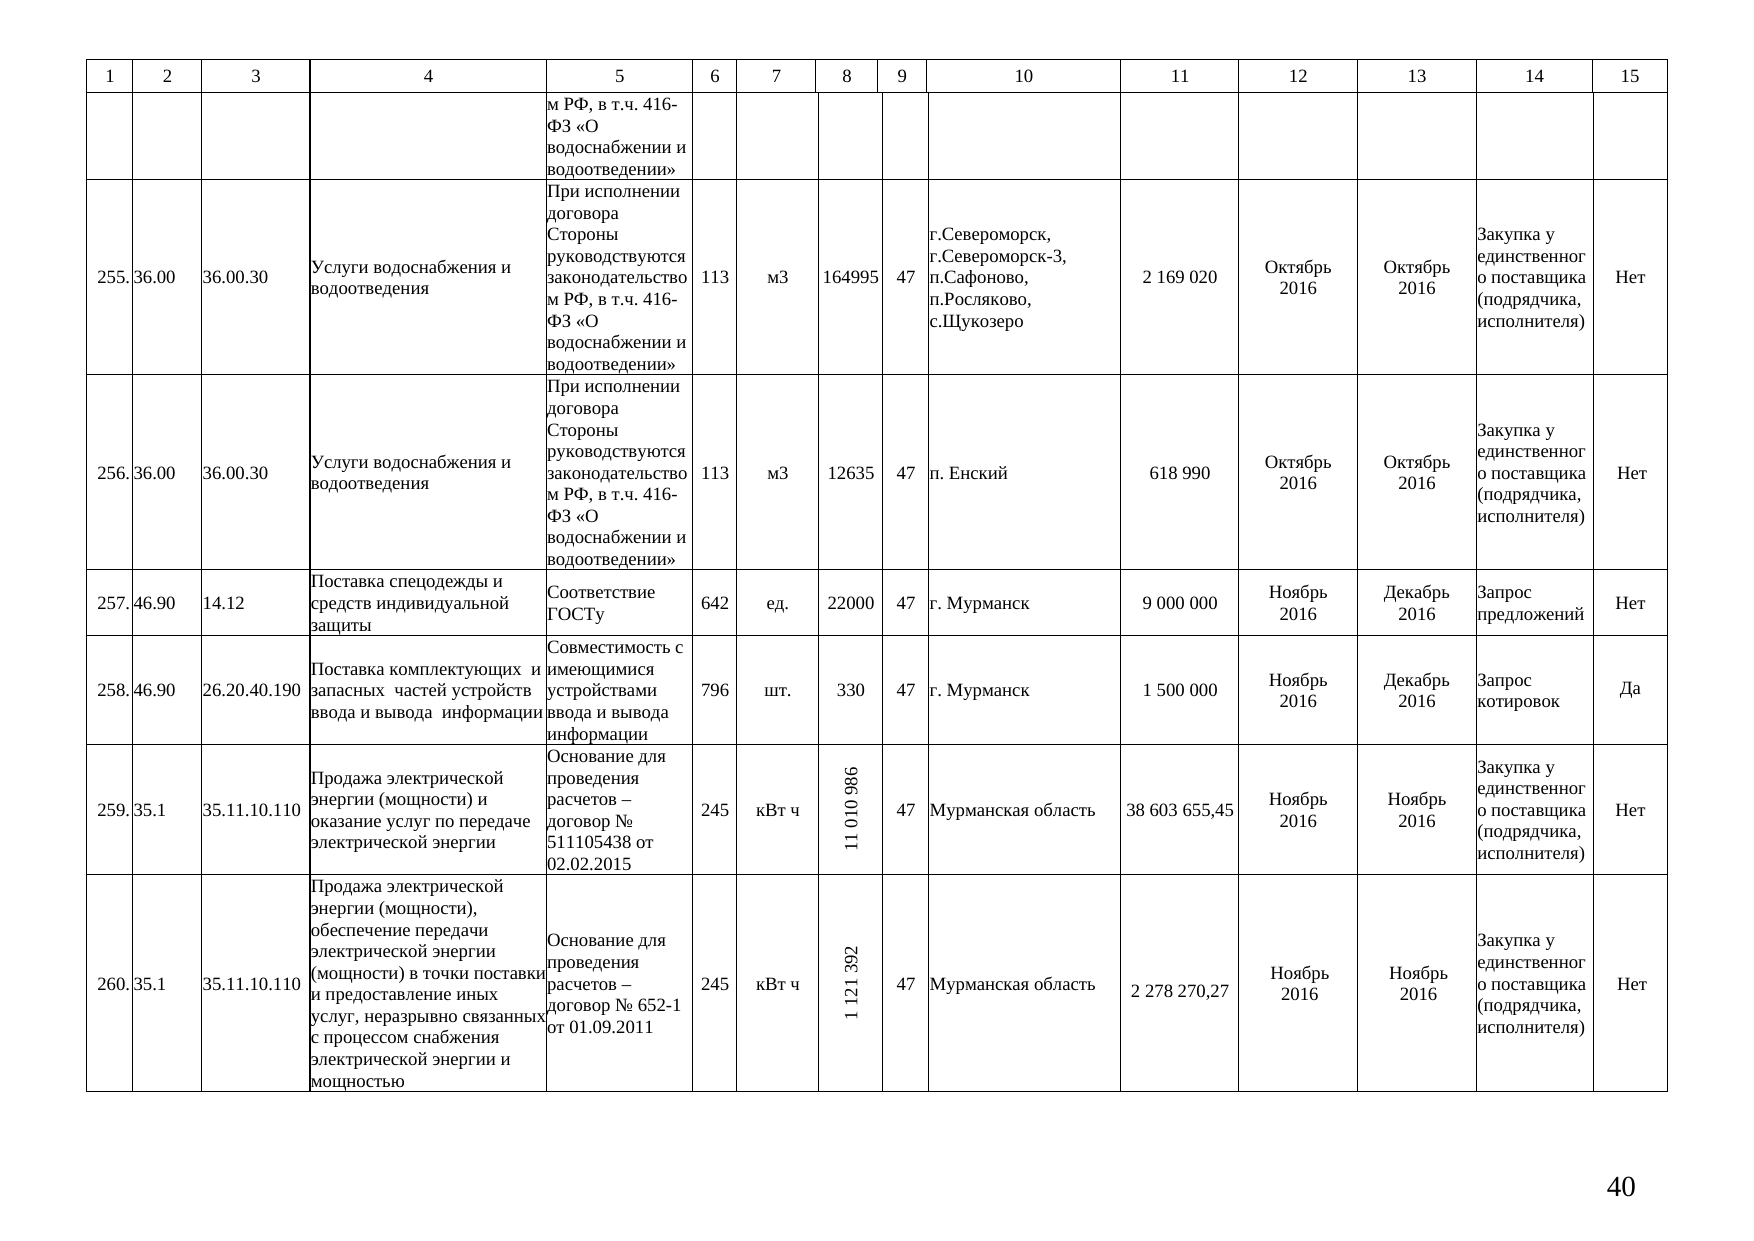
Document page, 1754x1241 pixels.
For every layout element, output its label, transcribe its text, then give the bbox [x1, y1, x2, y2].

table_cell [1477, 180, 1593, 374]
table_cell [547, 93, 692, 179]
table_header 2 [133, 60, 201, 92]
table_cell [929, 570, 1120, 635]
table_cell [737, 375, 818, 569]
table_header 12 [1239, 60, 1357, 92]
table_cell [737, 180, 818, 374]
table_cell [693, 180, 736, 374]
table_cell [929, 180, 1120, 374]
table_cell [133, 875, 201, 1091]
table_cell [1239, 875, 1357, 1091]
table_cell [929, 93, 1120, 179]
table_header 11 [1121, 60, 1238, 92]
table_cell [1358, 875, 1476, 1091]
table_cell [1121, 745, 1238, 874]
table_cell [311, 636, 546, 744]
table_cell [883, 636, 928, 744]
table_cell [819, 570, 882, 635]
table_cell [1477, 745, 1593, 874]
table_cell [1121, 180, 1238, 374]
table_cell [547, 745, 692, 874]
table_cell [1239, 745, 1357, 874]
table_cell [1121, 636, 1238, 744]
table_header 7 [737, 60, 815, 92]
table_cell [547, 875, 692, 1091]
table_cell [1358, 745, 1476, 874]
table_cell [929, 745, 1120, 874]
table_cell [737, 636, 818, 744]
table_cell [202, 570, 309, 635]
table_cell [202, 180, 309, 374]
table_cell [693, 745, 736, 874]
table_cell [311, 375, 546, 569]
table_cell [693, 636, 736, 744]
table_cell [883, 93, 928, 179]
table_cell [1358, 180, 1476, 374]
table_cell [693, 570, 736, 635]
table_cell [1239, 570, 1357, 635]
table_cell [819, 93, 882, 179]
table_header 14 [1477, 60, 1592, 92]
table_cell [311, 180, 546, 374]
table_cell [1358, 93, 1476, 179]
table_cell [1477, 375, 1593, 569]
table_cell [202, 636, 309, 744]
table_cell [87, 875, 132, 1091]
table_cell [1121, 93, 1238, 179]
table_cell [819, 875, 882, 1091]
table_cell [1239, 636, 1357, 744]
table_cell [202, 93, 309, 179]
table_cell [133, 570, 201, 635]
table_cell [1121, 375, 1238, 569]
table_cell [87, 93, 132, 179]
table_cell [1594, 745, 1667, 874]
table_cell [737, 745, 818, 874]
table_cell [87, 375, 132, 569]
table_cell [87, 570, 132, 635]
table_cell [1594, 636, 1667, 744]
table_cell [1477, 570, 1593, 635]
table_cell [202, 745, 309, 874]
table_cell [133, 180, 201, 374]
table_header 5 [547, 60, 692, 92]
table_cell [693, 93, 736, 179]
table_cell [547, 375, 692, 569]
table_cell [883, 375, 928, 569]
table_header 4 [311, 60, 546, 92]
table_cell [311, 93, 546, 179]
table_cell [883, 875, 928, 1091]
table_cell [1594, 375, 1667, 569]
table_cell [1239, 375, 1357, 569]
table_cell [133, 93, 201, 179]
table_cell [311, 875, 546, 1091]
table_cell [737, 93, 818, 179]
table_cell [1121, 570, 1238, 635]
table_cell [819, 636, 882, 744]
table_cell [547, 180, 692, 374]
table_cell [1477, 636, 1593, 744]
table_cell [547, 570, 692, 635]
table_header 1 [87, 60, 132, 92]
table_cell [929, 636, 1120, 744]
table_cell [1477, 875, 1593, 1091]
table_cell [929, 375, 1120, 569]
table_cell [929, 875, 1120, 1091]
table_header 3 [202, 60, 309, 92]
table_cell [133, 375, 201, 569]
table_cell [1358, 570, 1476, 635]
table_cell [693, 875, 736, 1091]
table_header 13 [1358, 60, 1476, 92]
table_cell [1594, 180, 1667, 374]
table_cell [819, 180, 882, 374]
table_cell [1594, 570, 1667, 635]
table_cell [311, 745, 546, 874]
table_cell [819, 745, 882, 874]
table_header 8 [816, 60, 877, 92]
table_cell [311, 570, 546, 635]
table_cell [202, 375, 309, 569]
table_header 15 [1593, 60, 1667, 92]
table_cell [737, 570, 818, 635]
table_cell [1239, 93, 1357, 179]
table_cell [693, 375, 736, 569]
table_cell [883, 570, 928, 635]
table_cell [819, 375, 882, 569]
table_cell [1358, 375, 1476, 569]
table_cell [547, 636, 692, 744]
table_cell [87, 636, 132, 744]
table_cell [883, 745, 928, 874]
table_header 9 [878, 60, 926, 92]
table_header 10 [927, 60, 1120, 92]
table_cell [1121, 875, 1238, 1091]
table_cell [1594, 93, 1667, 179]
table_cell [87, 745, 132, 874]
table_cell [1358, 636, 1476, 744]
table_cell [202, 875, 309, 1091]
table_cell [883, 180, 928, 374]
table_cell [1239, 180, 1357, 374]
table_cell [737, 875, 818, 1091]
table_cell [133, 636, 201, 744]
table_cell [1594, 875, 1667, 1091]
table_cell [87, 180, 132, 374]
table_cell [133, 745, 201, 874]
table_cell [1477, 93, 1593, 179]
table_header 6 [693, 60, 736, 92]
